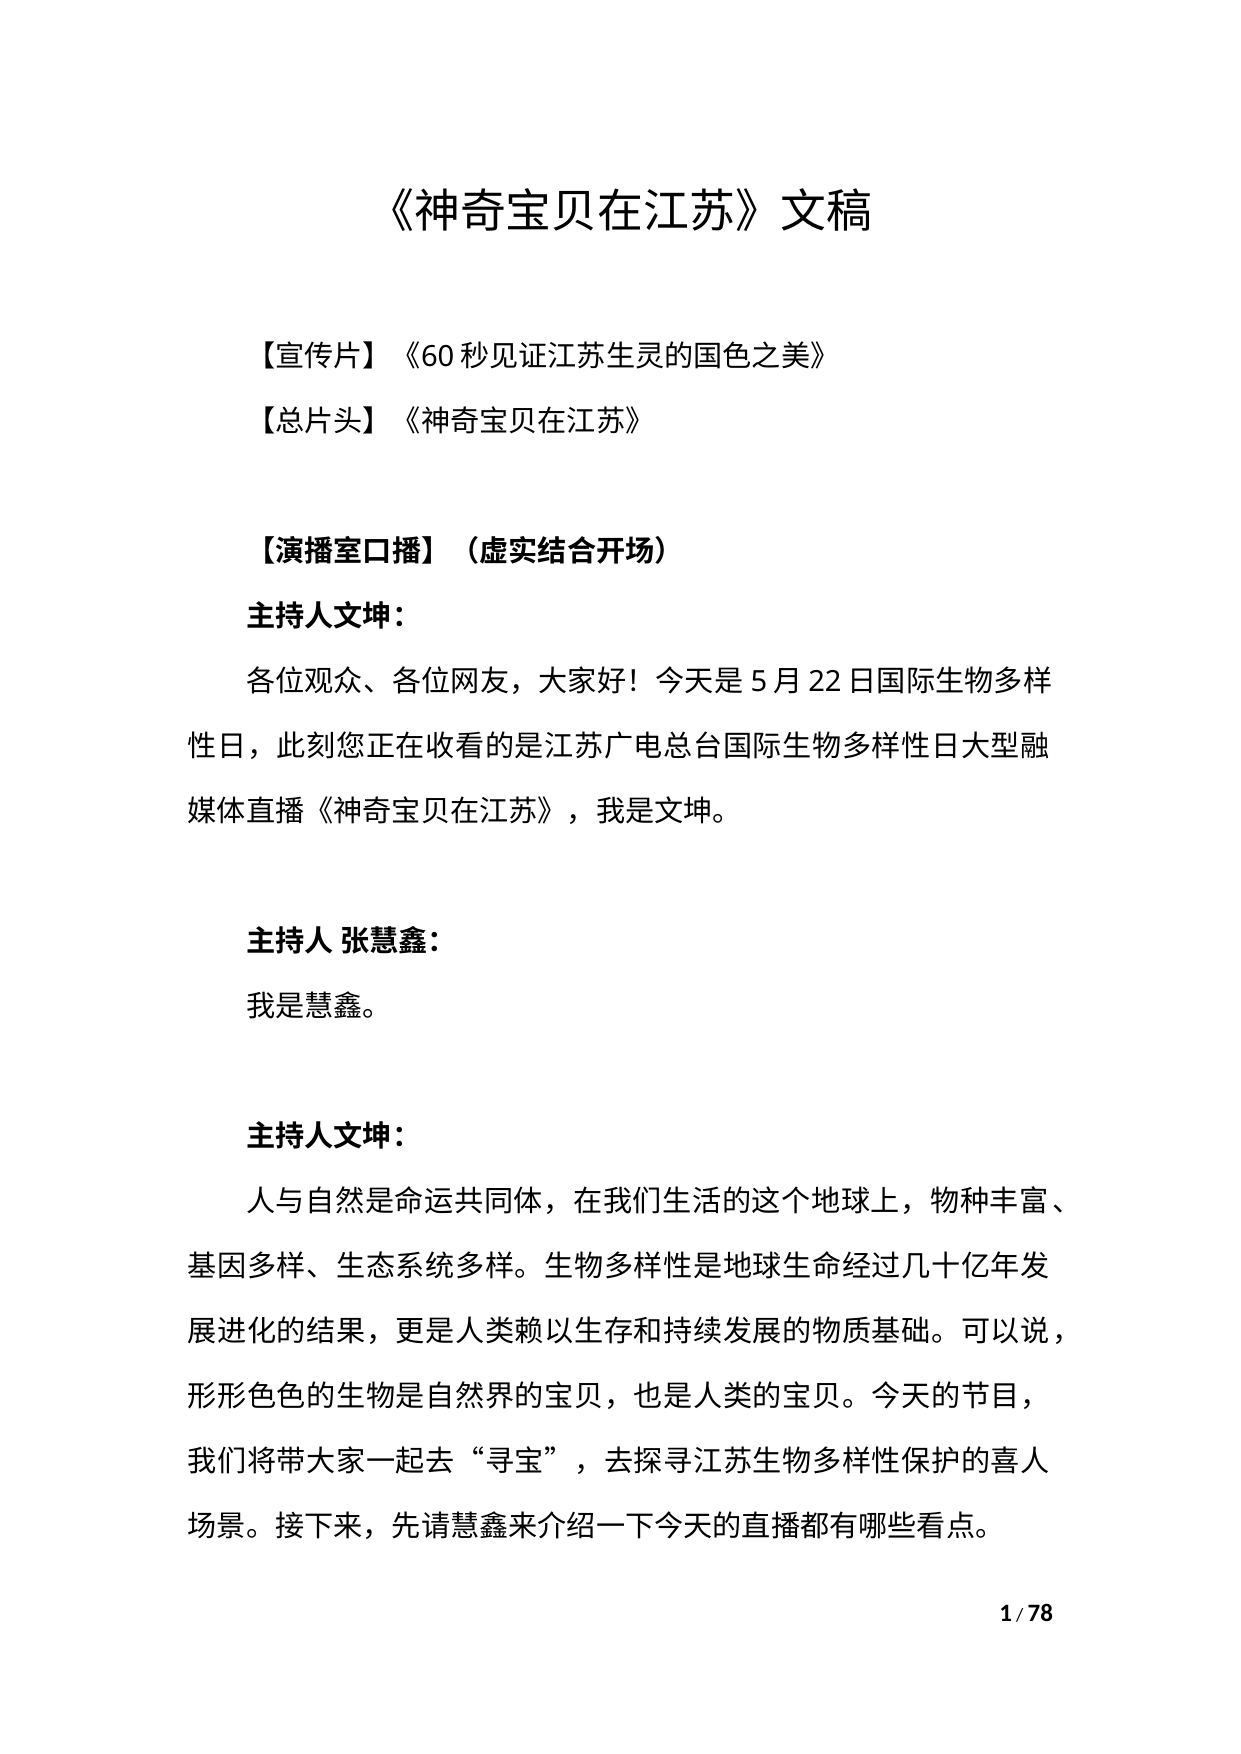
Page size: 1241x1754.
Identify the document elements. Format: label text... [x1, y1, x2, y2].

text 【宣传片】《60秒见证江苏生灵的国色之美》 [187, 321, 1053, 386]
text 各位观众、各位网友，大家好！今天是5月22日国际生物多样性日，此刻您正在收看的是江苏广电总台国际生物多样性日大型融媒体直播《神奇宝贝在江苏》，我是文坤。 [187, 646, 1053, 841]
text 我是慧鑫。 [187, 971, 1053, 1036]
text 主持人文坤： [187, 1101, 1053, 1166]
text 【演播室口播】（虚实结合开场） [187, 516, 1053, 581]
text 主持人文坤： [187, 581, 1053, 646]
text 人与自然是命运共同体，在我们生活的这个地球上，物种丰富、基因多样、生态系统多样。生物多样性是地球生命经过几十亿年发展进化的结果，更是人类赖以生存和持续发展的物质基础。可以说，形形色色的生物是自然界的宝贝，也是人类的宝贝。今天的节目，我们将带大家一起去“寻宝”，去探寻江苏生物多样性保护的喜人场景。接下来，先请慧鑫来介绍一下今天的直播都有哪些看点。 [187, 1166, 1053, 1556]
text 主持人 张慧鑫： [187, 906, 1053, 971]
text 【总片头】《神奇宝贝在江苏》 [187, 386, 1053, 451]
text 《神奇宝贝在江苏》文稿 [187, 158, 1053, 256]
